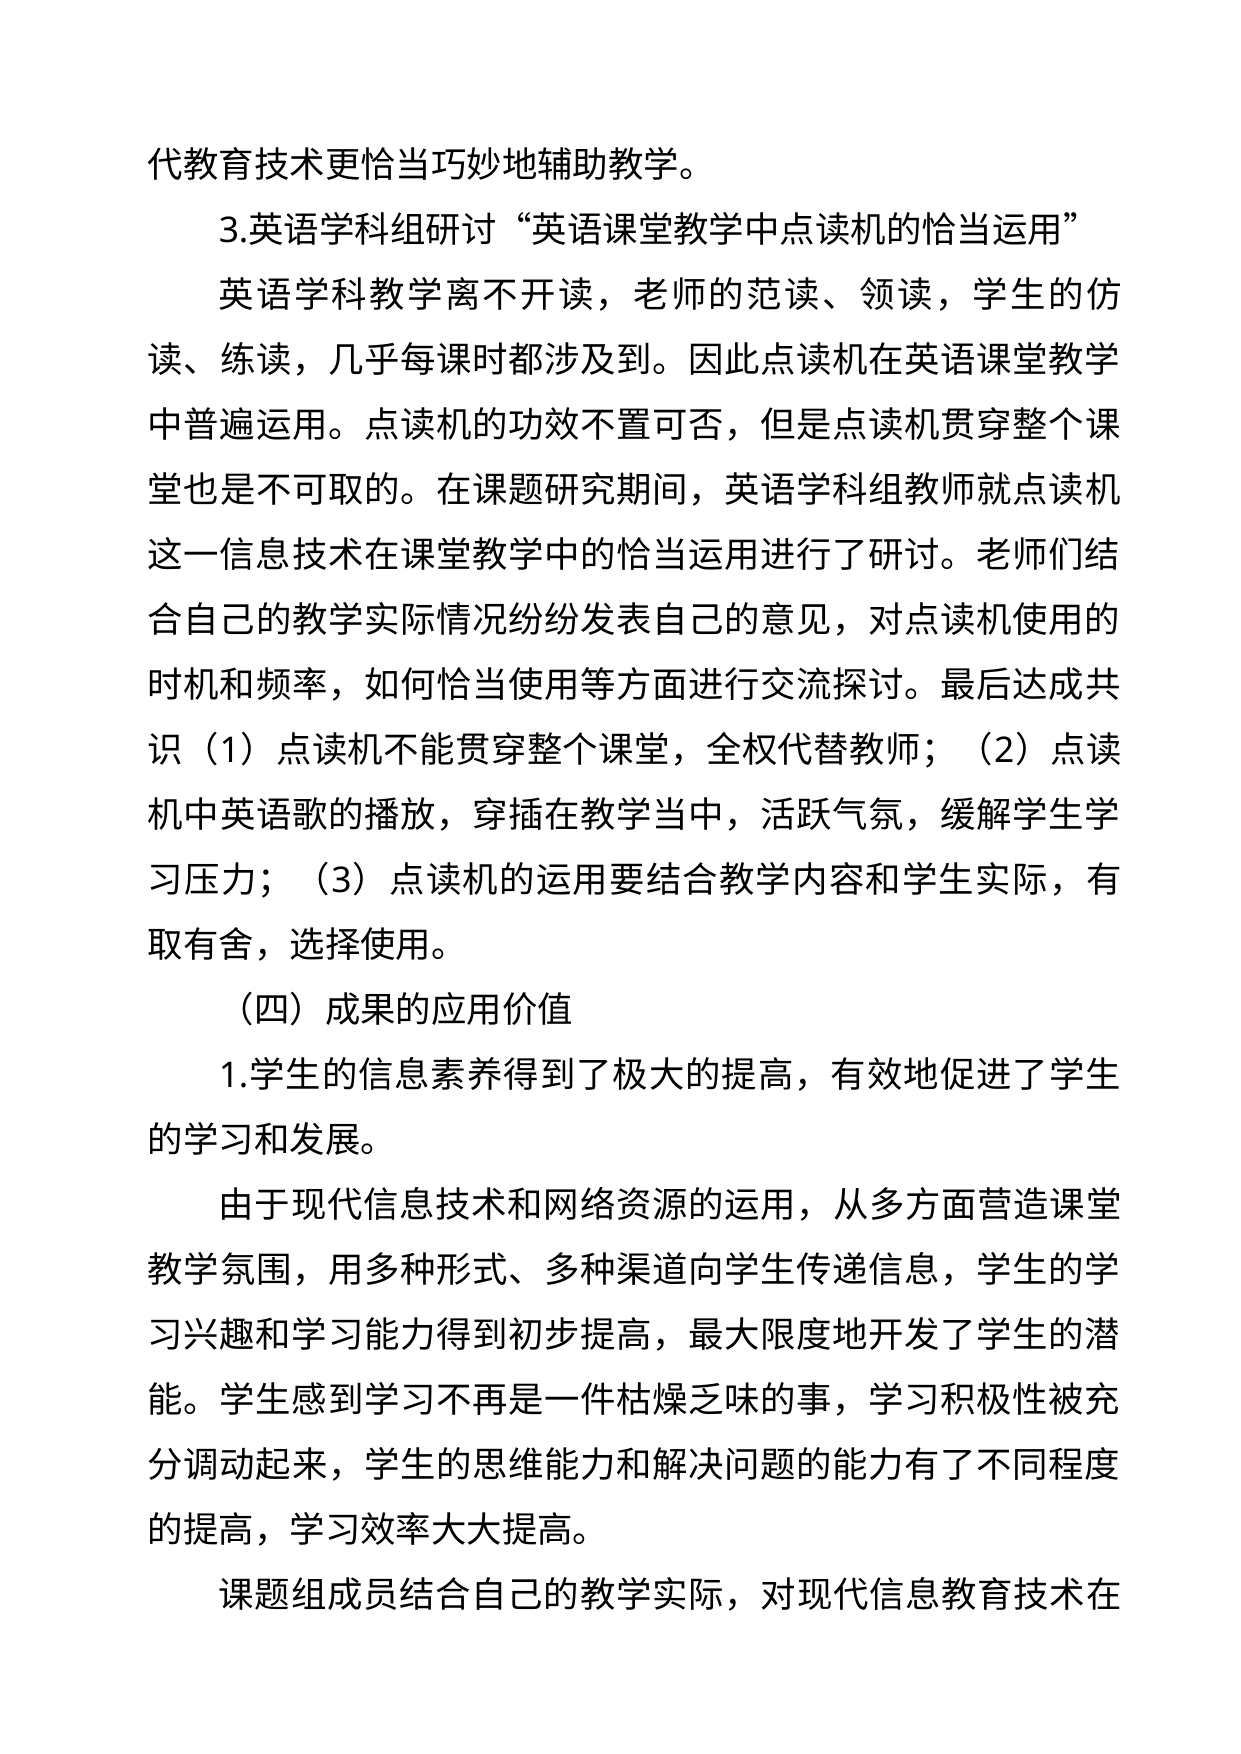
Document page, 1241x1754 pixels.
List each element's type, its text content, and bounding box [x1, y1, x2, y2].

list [148, 129, 1122, 194]
list 1.学生的信息素养得到了极大的提高，有效地促进了学生的学习和发展。 [148, 1039, 1122, 1169]
list 3.英语学科组研讨“英语课堂教学中点读机的恰当运用” [148, 194, 1122, 259]
list 英语学科教学离不开读，老师的范读、领读，学生的仿读、练读，几乎每课时都涉及到。因此点读机在英语课堂教学中普遍运用。点读机的功效不置可否，但是点读机贯穿整个课堂也是不可取的。在课题研究期间，英语学科组教师就点读机这一信息技术在课堂教学中的恰当运用进行了研讨。老师们结合自己的教学实际情况纷纷发表自己的意见，对点读机使用的时机和频率，如何恰当使用等方面进行交流探讨。最后达成共识（1）点读机不能贯穿整个课堂，全权代替教师；（2）点读机中英语歌的播放，穿插在教学当中，活跃气氛，缓解学生学习压力；（3）点读机的运用要结合教学内容和学生实际，有取有舍，选择使用。 [148, 259, 1122, 974]
list 由于现代信息技术和网络资源的运用，从多方面营造课堂教学氛围，用多种形式、多种渠道向学生传递信息，学生的学习兴趣和学习能力得到初步提高，最大限度地开发了学生的潜能。学生感到学习不再是一件枯燥乏味的事，学习积极性被充分调动起来，学生的思维能力和解决问题的能力有了不同程度的提高，学习效率大大提高。 [148, 1169, 1122, 1559]
list （四）成果的应用价值 [148, 974, 1122, 1039]
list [148, 1559, 1122, 1624]
